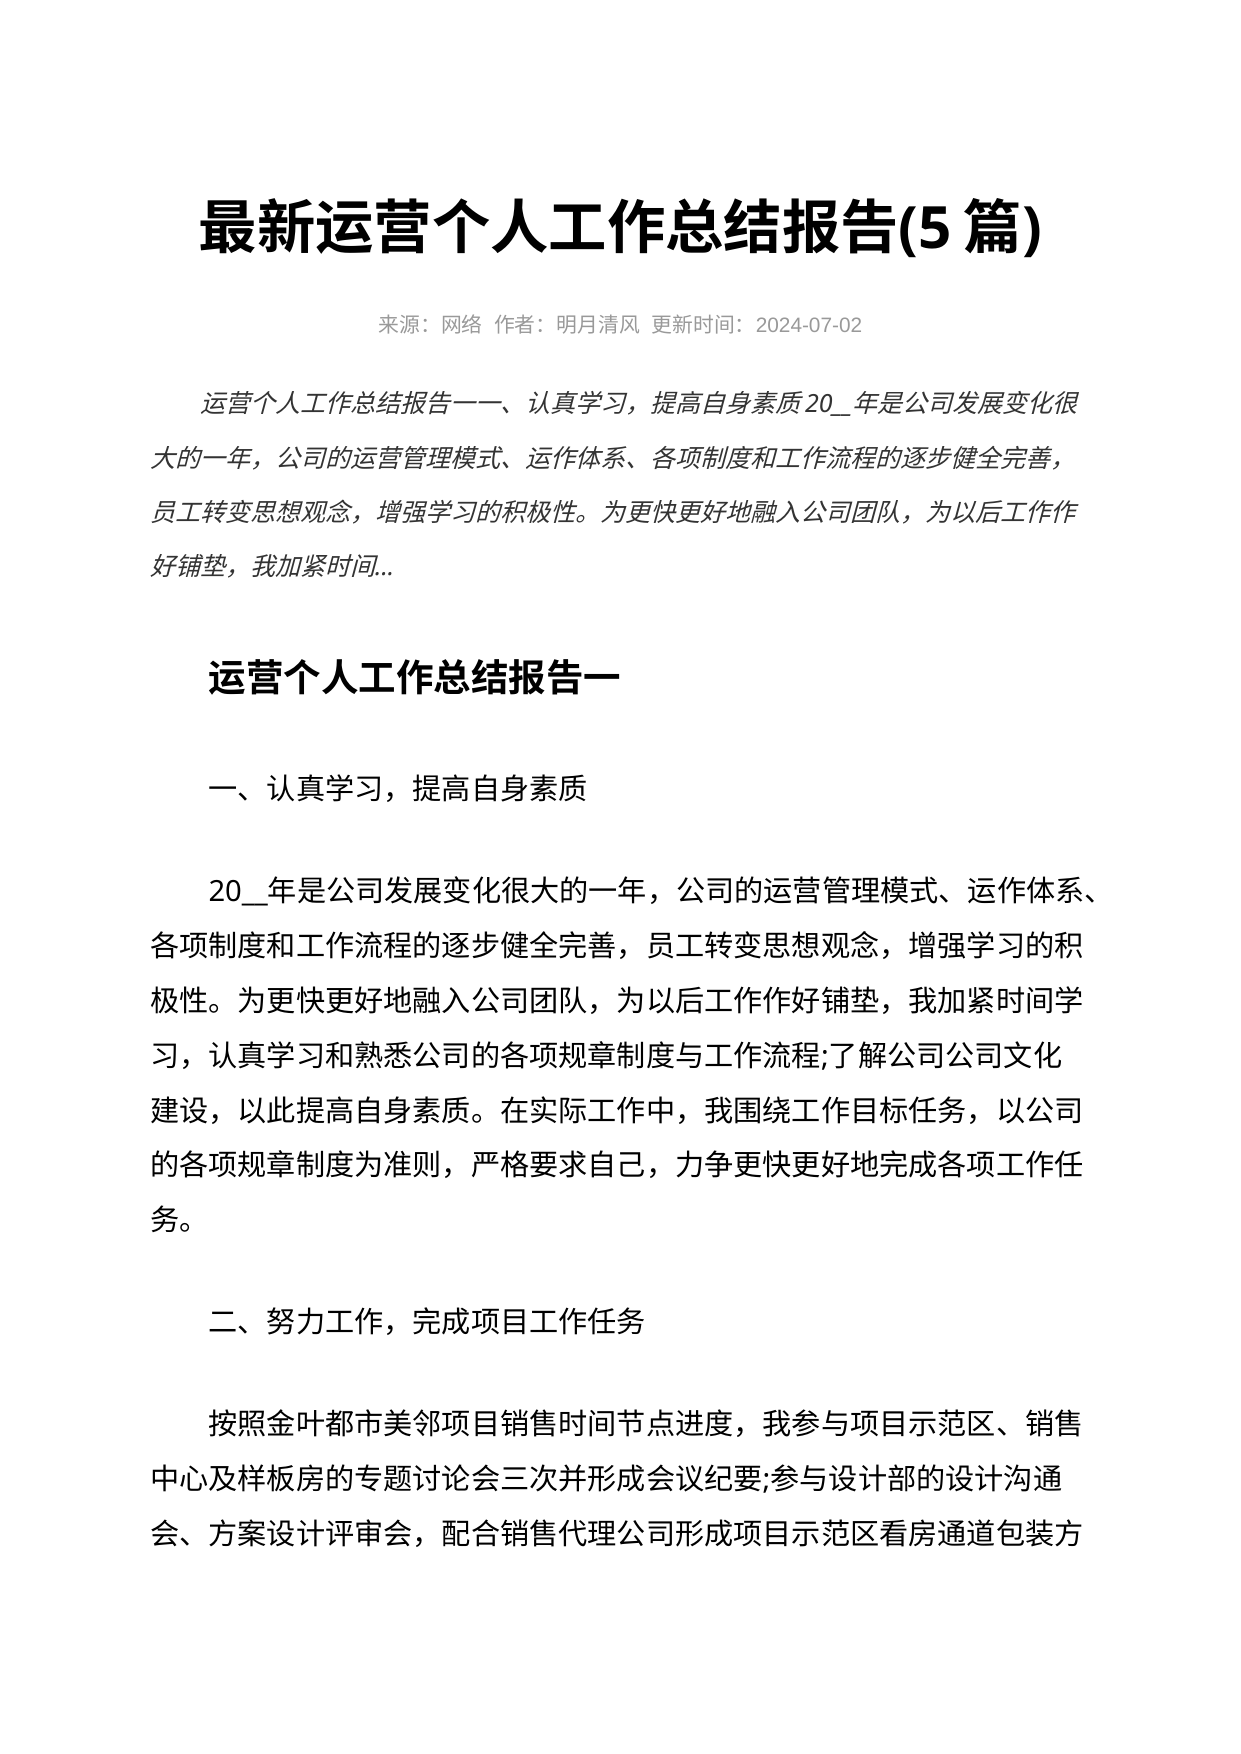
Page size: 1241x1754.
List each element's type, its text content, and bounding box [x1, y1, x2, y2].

text 20__年是公司发展变化很大的一年，公司的运营管理模式、运作体系、各项制度和工作流程的逐步健全完善，员工转变思想观念，增强学习的积极性。为更快更好地融入公司团队，为以后工作作好铺垫，我加紧时间学习，认真学习和熟悉公司的各项规章制度与工作流程;了解公司公司文化建设，以此提高自身素质。在实际工作中，我围绕工作目标任务，以公司的各项规章制度为准则，严格要求自己，力争更快更好地完成各项工作任务。 [150, 867, 1090, 1239]
text 运营个人工作总结报告一一、认真学习，提高自身素质20__年是公司发展变化很大的一年，公司的运营管理模式、运作体系、各项制度和工作流程的逐步健全完善，员工转变思想观念，增强学习的积极性。为更快更好地融入公司团队，为以后工作作好铺垫，我加紧时间... [150, 384, 1090, 583]
text 运营个人工作总结报告一 [150, 648, 1090, 702]
text 来源：网络 作者：明月清风 更新时间：2024-07-02 [150, 313, 1090, 337]
subtitle 最新运营个人工作总结报告(5篇) [150, 181, 1090, 266]
text 一、认真学习，提高自身素质 [150, 766, 1090, 808]
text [150, 1400, 1090, 1553]
text 二、努力工作，完成项目工作任务 [150, 1299, 1090, 1341]
